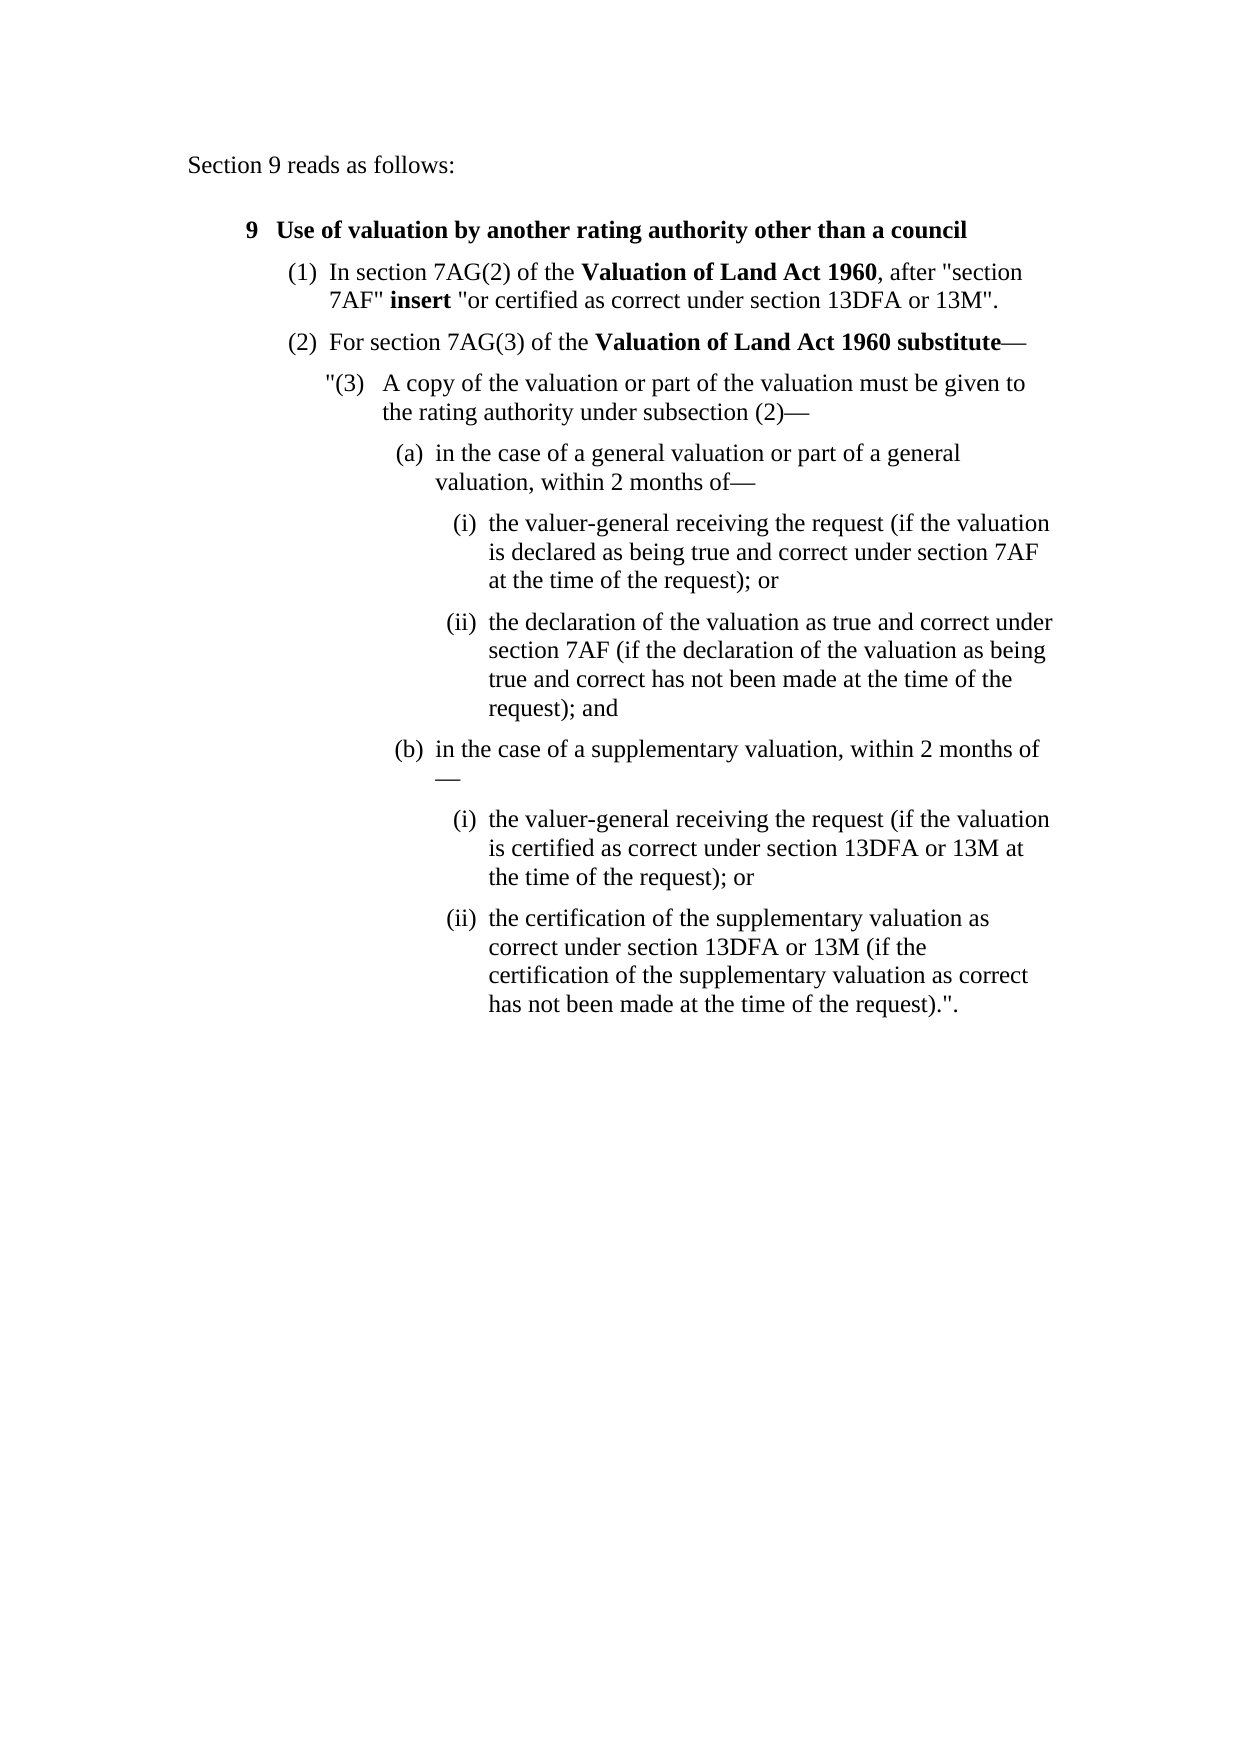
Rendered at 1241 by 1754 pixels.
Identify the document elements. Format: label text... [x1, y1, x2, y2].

subtitle (a) in the case of a general valuation or part of a general valuation, within 2 months of— [187, 438, 1053, 495]
subtitle "(3) A copy of the valuation or part of the valuation must be given to the rating authority under subsection (2)— [187, 368, 1053, 425]
subtitle (2) For section 7AG(3) of the Valuation of Land Act 1960 substitute— [187, 327, 1053, 355]
subtitle (b) in the case of a supplementary valuation, within 2 months of— [187, 734, 1053, 792]
subtitle (i) the valuer-general receiving the request (if the valuation is certified as correct under section 13DFA or 13M at the time of the request); or [187, 804, 1053, 890]
subtitle (1) In section 7AG(2) of the Valuation of Land Act 1960, after "section 7AF" insert "or certified as correct under section 13DFA or 13M". [187, 257, 1053, 314]
subtitle (ii) the certification of the supplementary valuation as correct under section 13DFA or 13M (if the certification of the supplementary valuation as correct has not been made at the time of the request).". [187, 903, 1053, 1018]
text Section 9 reads as follows: [187, 150, 1053, 179]
subtitle (i) the valuer-general receiving the request (if the valuation is declared as being true and correct under section 7AF at the time of the request); or [187, 508, 1053, 594]
subtitle 9 Use of valuation by another rating authority other than a council [187, 215, 1053, 244]
subtitle (ii) the declaration of the valuation as true and correct under section 7AF (if the declaration of the valuation as being true and correct has not been made at the time of the request); and [187, 607, 1053, 722]
